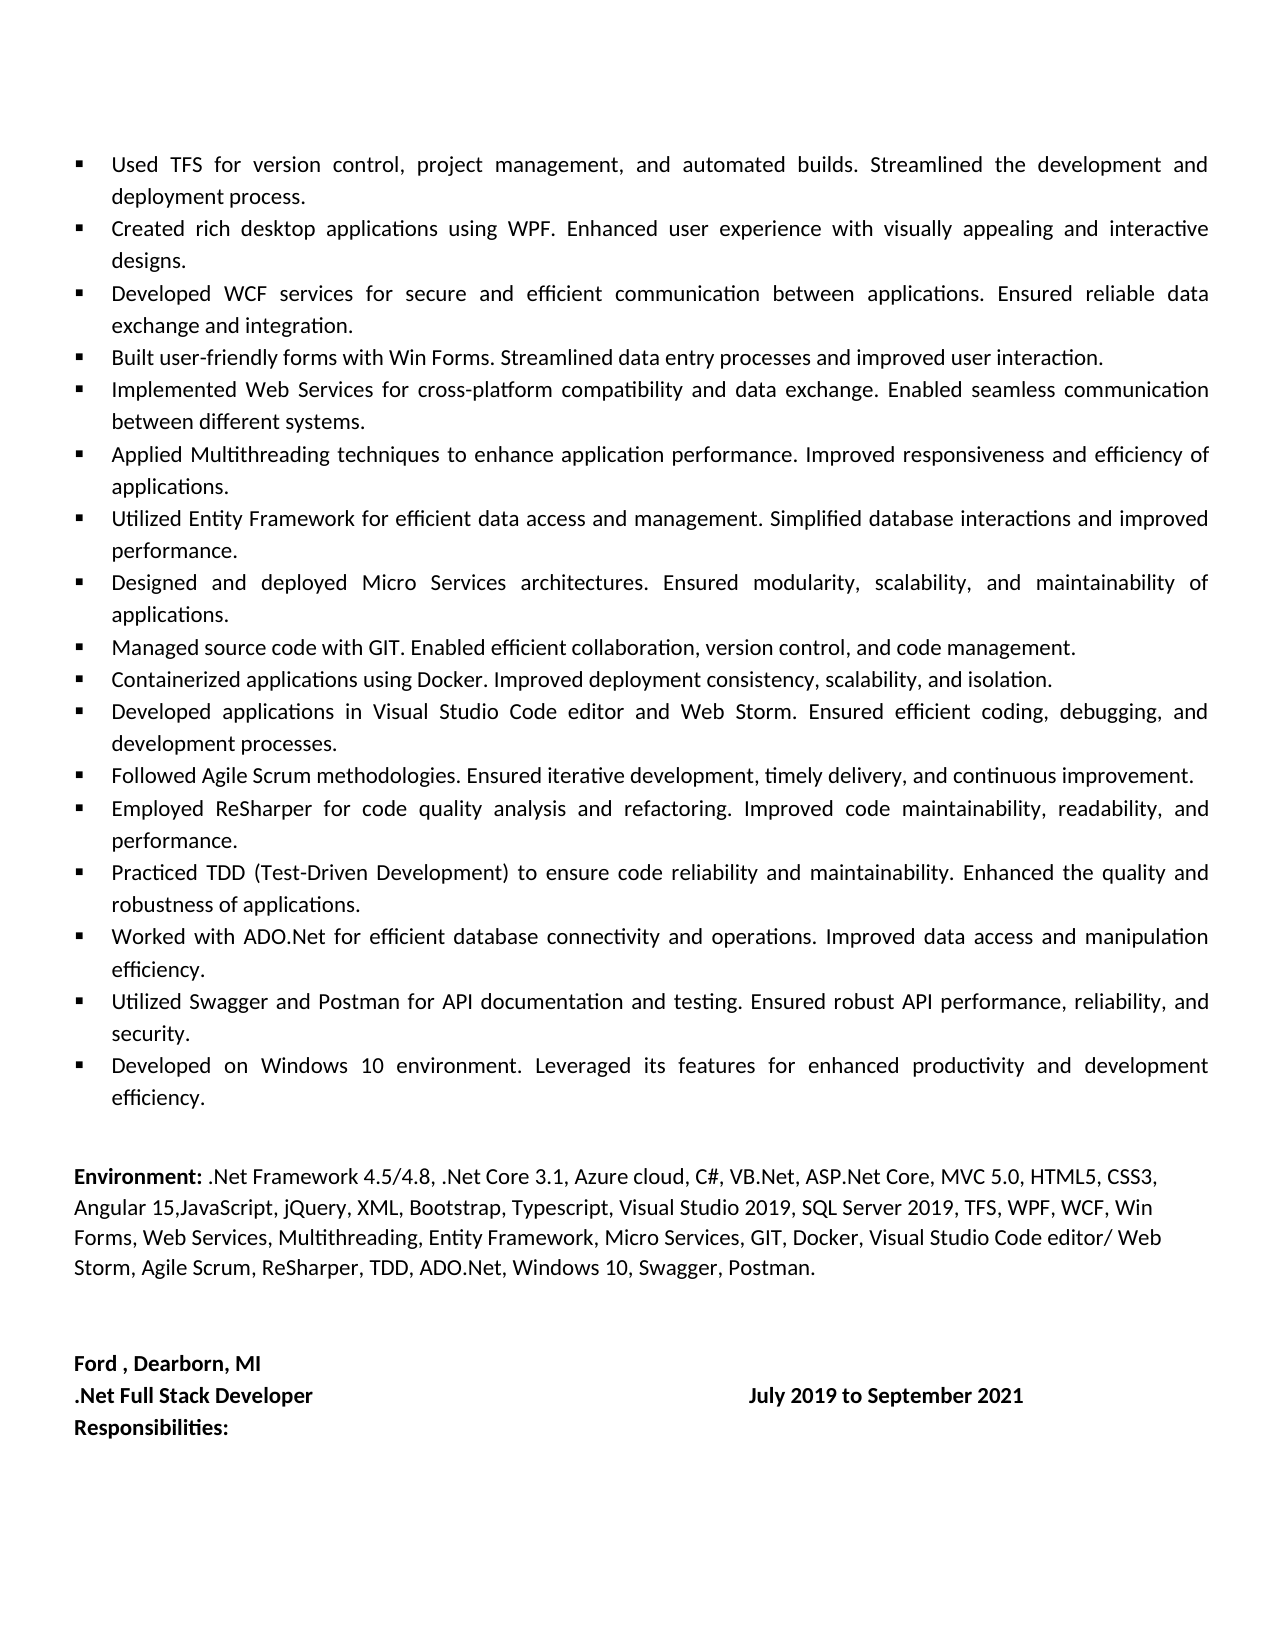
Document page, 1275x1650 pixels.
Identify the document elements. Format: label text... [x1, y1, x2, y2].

text .Net Full Stack Developer July 2019 to September 2021 [74, 1381, 1211, 1409]
list Practiced TDD (Test-Driven Development) to ensure code reliability and maintainability. Enhanced the quality and robustness of applications. [74, 858, 1211, 918]
list Followed Agile Scrum methodologies. Ensured iterative development, timely delivery, and continuous improvement. [74, 762, 1211, 789]
list Worked with ADO.Net for efficient database connectivity and operations. Improved data access and manipulation efficiency. [74, 922, 1211, 983]
list Employed ReSharper for code quality analysis and refactoring. Improved code maintainability, readability, and performance. [74, 794, 1211, 854]
list Used TFS for version control, project management, and automated builds. Streamlined the development and deployment process. [74, 150, 1211, 210]
list Developed WCF services for secure and efficient communication between applications. Ensured reliable data exchange and integration. [74, 279, 1211, 339]
list Applied Multithreading techniques to enhance application performance. Improved responsiveness and efficiency of applications. [74, 440, 1211, 500]
list Built user-friendly forms with Win Forms. Streamlined data entry processes and improved user interaction. [74, 343, 1211, 371]
list Developed applications in Visual Studio Code editor and Web Storm. Ensured efficient coding, debugging, and development processes. [74, 697, 1211, 757]
list Utilized Entity Framework for efficient data access and management. Simplified database interactions and improved performance. [74, 504, 1211, 564]
list Designed and deployed Micro Services architectures. Ensured modularity, scalability, and maintainability of applications. [74, 568, 1211, 629]
list Containerized applications using Docker. Improved deployment consistency, scalability, and isolation. [74, 665, 1211, 693]
text Responsibilities: [74, 1413, 1211, 1441]
list Created rich desktop applications using WPF. Enhanced user experience with visually appealing and interactive designs. [74, 214, 1211, 274]
list Utilized Swagger and Postman for API documentation and testing. Ensured robust API performance, reliability, and security. [74, 987, 1211, 1047]
text Ford , Dearborn, MI [74, 1349, 1211, 1377]
list Implemented Web Services for cross-platform compatibility and data exchange. Enabled seamless communication between different systems. [74, 375, 1211, 436]
list Managed source code with GIT. Enabled efficient collaboration, version control, and code management. [74, 633, 1211, 661]
list Developed on Windows 10 environment. Leveraged its features for enhanced productivity and development efficiency. [74, 1051, 1211, 1111]
text Environment: .Net Framework 4.5/4.8, .Net Core 3.1, Azure cloud, C#, VB.Net, ASP.Net Core, MVC 5.0, HTML5, CSS3, Angular 15,JavaScript, jQuery, XML, Bootstrap, Typescript, Visual Studio 2019, SQL Server 2019, TFS, WPF, WCF, Win Forms, Web Services, Multithreading, Entity Framework, Micro Services, GIT, Docker, Visual Studio Code editor/ Web Storm, Agile Scrum, ReSharper, TDD, ADO.Net, Windows 10, Swagger, Postman. [74, 1162, 1211, 1281]
